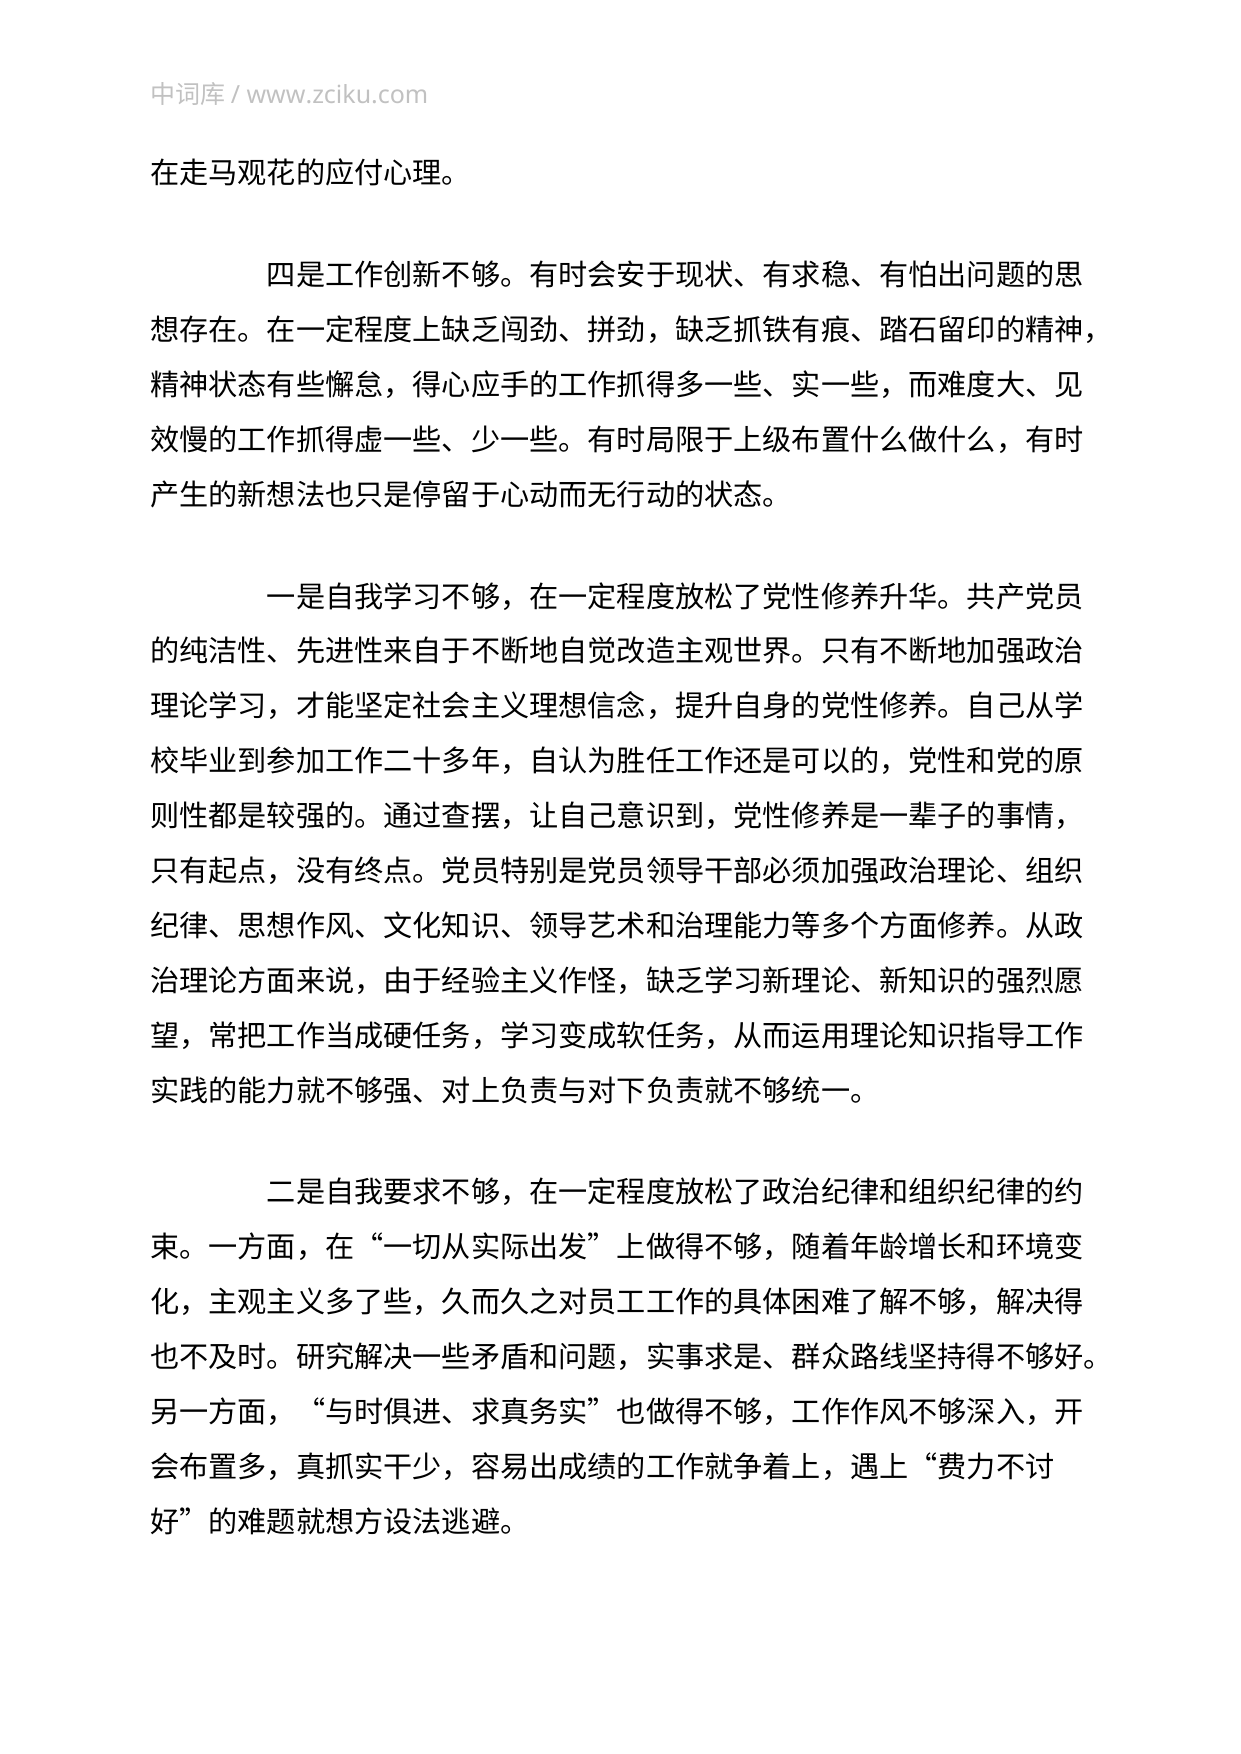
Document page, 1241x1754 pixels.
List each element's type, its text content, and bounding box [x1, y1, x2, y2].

text 二是自我要求不够，在一定程度放松了政治纪律和组织纪律的约束。一方面，在“一切从实际出发”上做得不够，随着年龄增长和环境变化，主观主义多了些，久而久之对员工工作的具体困难了解不够，解决得也不及时。研究解决一些矛盾和问题，实事求是、群众路线坚持得不够好。另一方面，“与时俱进、求真务实”也做得不够，工作作风不够深入，开会布置多，真抓实干少，容易出成绩的工作就争着上，遇上“费力不讨好”的难题就想方设法逃避。 [150, 1169, 1090, 1541]
text 四是工作创新不够。有时会安于现状、有求稳、有怕出问题的思想存在。在一定程度上缺乏闯劲、拼劲，缺乏抓铁有痕、踏石留印的精神，精神状态有些懈怠，得心应手的工作抓得多一些、实一些，而难度大、见效慢的工作抓得虚一些、少一些。有时局限于上级布置什么做什么，有时产生的新想法也只是停留于心动而无行动的状态。 [150, 252, 1090, 514]
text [150, 150, 1090, 192]
text 一是自我学习不够，在一定程度放松了党性修养升华。共产党员的纯洁性、先进性来自于不断地自觉改造主观世界。只有不断地加强政治理论学习，才能坚定社会主义理想信念，提升自身的党性修养。自己从学校毕业到参加工作二十多年，自认为胜任工作还是可以的，党性和党的原则性都是较强的。通过查摆，让自己意识到，党性修养是一辈子的事情，只有起点，没有终点。党员特别是党员领导干部必须加强政治理论、组织纪律、思想作风、文化知识、领导艺术和治理能力等多个方面修养。从政治理论方面来说，由于经验主义作怪，缺乏学习新理论、新知识的强烈愿望，常把工作当成硬任务，学习变成软任务，从而运用理论知识指导工作实践的能力就不够强、对上负责与对下负责就不够统一。 [150, 573, 1090, 1109]
